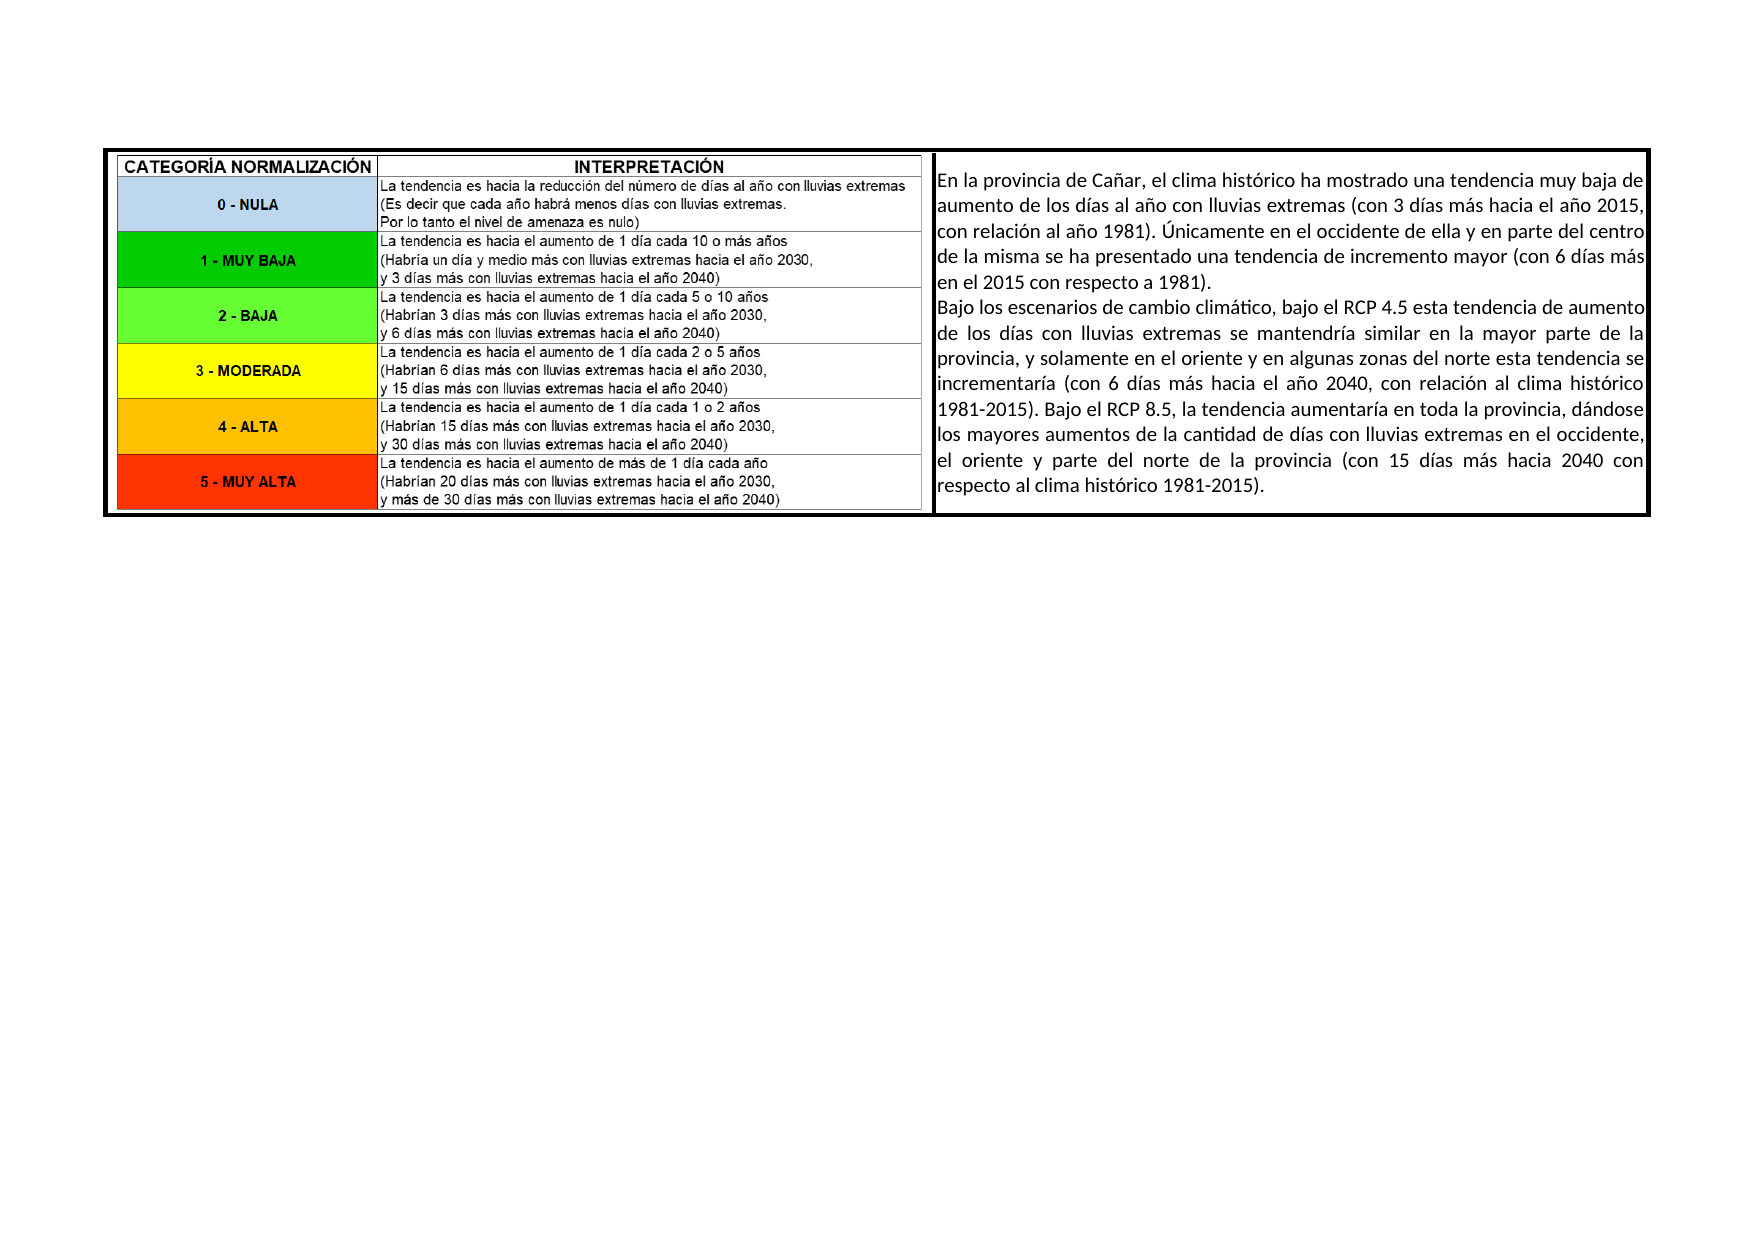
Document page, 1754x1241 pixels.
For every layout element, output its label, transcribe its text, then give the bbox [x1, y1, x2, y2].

table_cell [108, 152, 934, 513]
picture [117, 155, 922, 510]
table_cell En la provincia de Cañar, el clima histórico ha mostrado una tendencia muy baja de aumento de los días al año con lluvias extremas (con 3 días más hacia el año 2015, con relación al año 1981). Únicamente en el occidente de ella y en parte del centro de la misma se ha presentado una tendencia de incremento mayor (con 6 días más en el 2015 con respecto a 1981). Bajo los escenarios de cambio climático, bajo el RCP 4.5 esta tendencia de aumento de los días con lluvias extremas se mantendría similar en la mayor parte de la provincia, y solamente en el oriente y en algunas zonas del norte esta tendencia se incrementaría (con 6 días más hacia el año 2040, con relación al clima histórico 1981-2015). Bajo el RCP 8.5, la tendencia aumentaría en toda la provincia, dándose los mayores aumentos de la cantidad de días con lluvias extremas en el occidente, el oriente y parte del norte de la provincia (con 15 días más hacia 2040 con respecto al clima histórico 1981-2015). [936, 152, 1646, 513]
